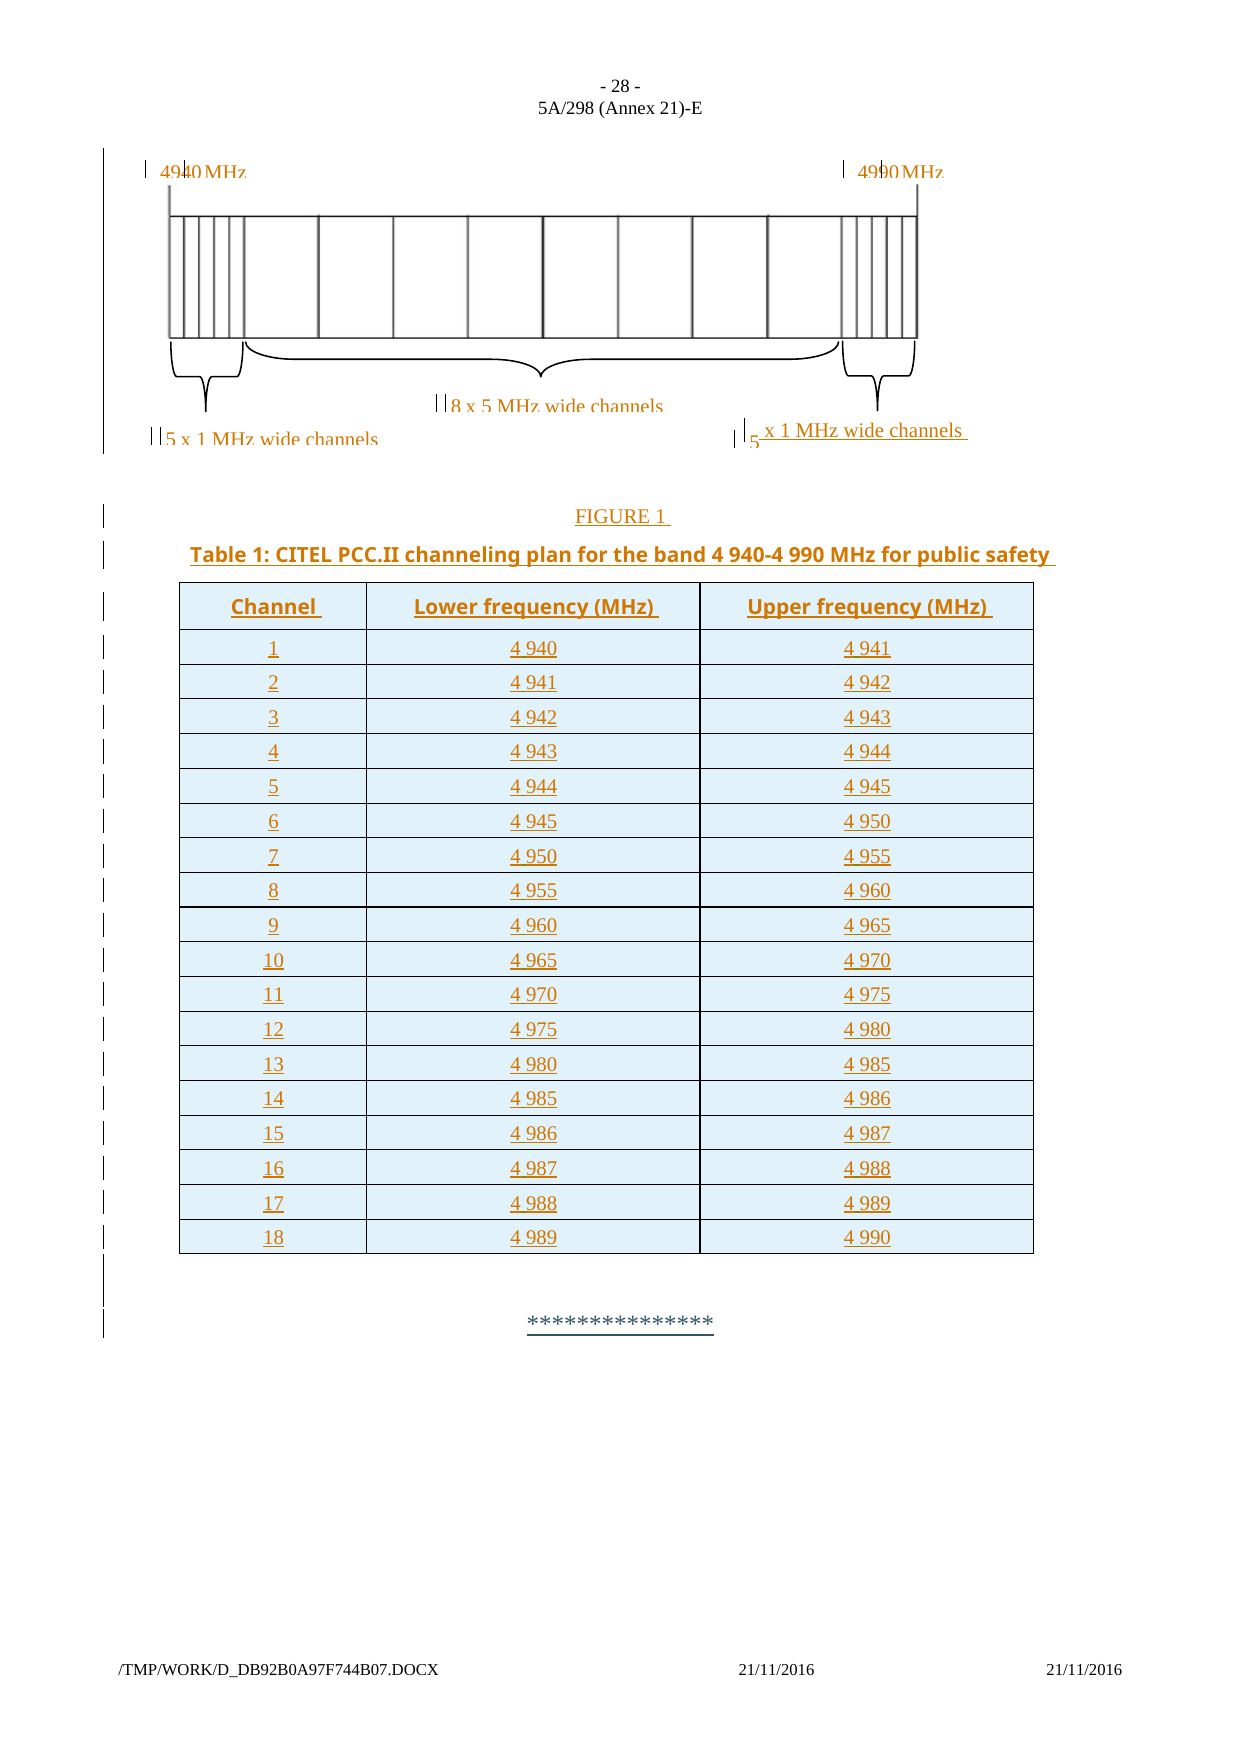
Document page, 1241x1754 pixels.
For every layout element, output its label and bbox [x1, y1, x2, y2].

picture [157, 168, 943, 380]
